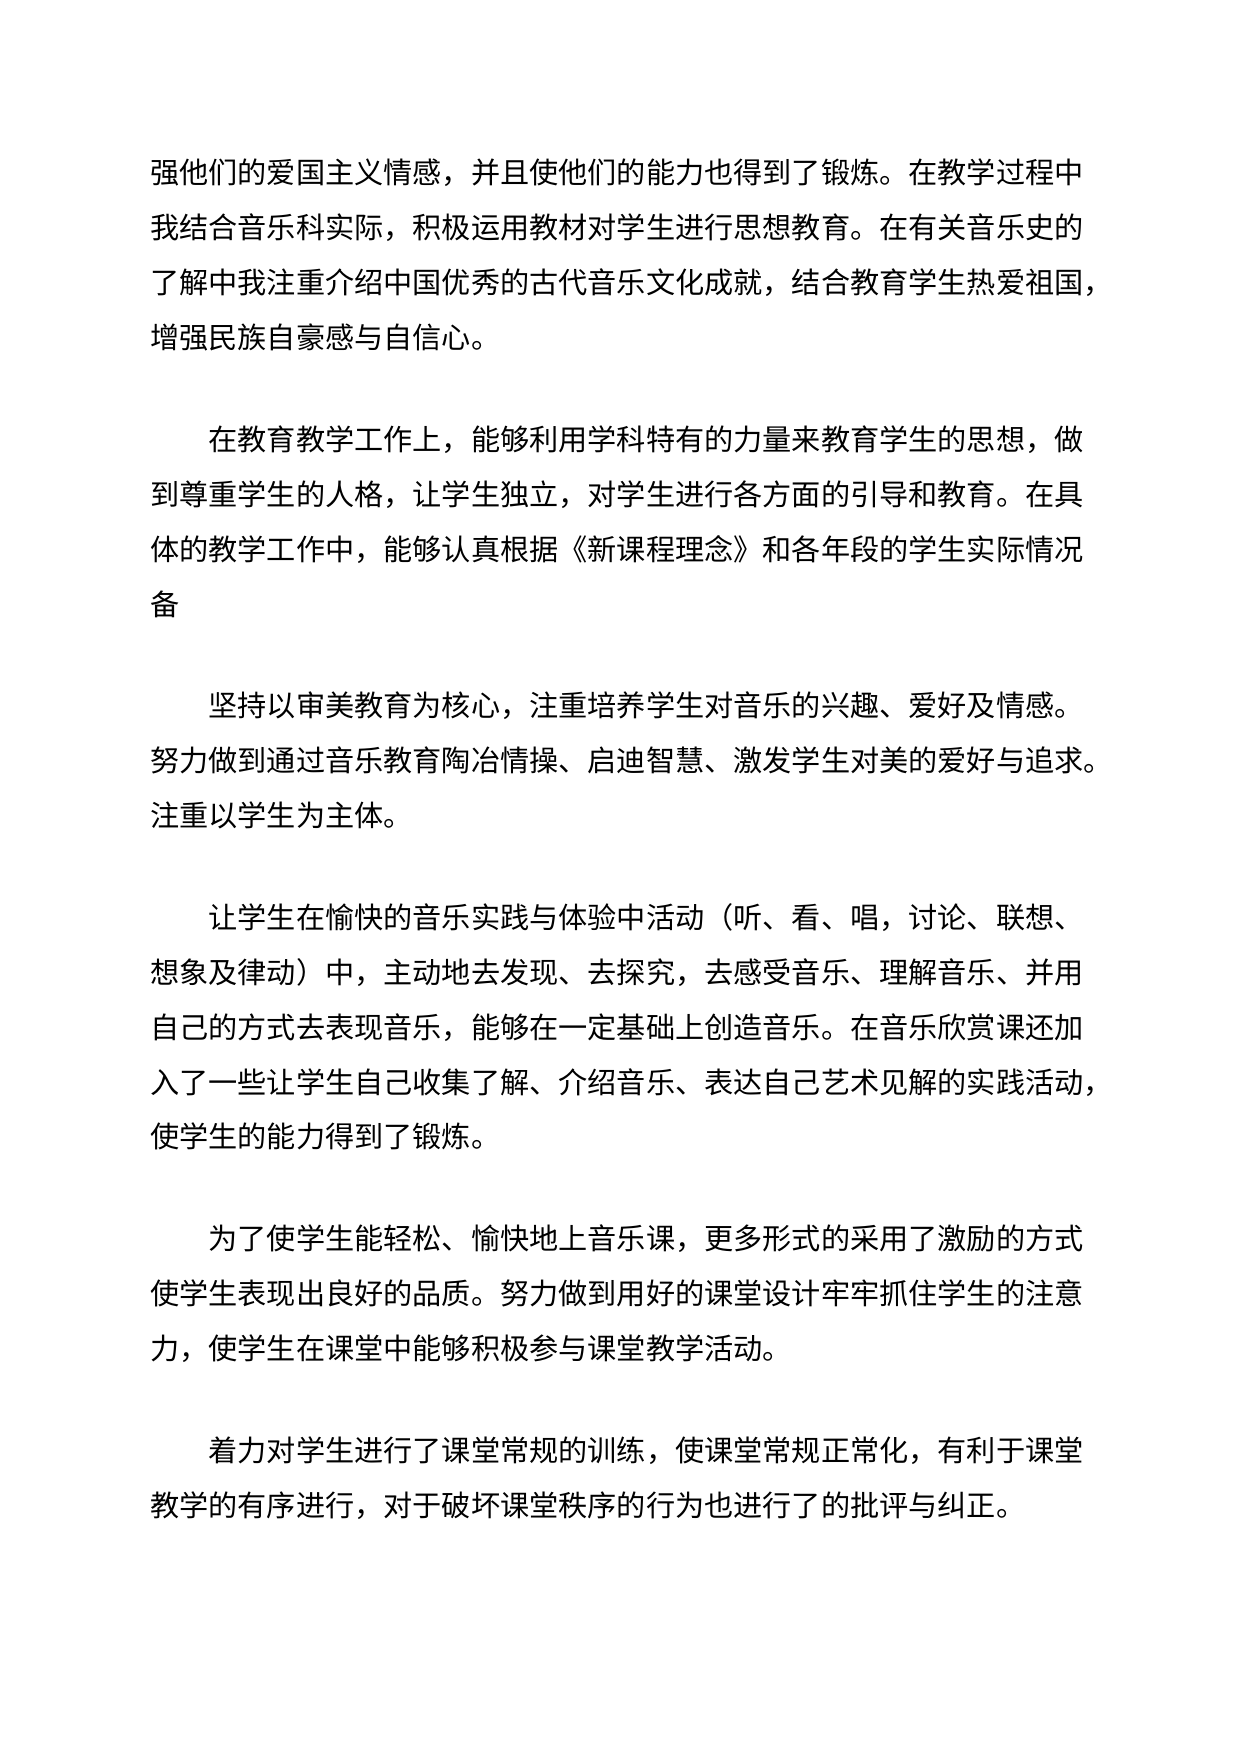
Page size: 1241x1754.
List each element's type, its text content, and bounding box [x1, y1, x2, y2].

text 为了使学生能轻松、愉快地上音乐课，更多形式的采用了激励的方式使学生表现出良好的品质。努力做到用好的课堂设计牢牢抓住学生的注意力，使学生在课堂中能够积极参与课堂教学活动。 [150, 1216, 1090, 1368]
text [150, 150, 1090, 357]
text 坚持以审美教育为核心，注重培养学生对音乐的兴趣、爱好及情感。努力做到通过音乐教育陶冶情操、启迪智慧、激发学生对美的爱好与追求。注重以学生为主体。 [150, 683, 1090, 835]
text 在教育教学工作上，能够利用学科特有的力量来教育学生的思想，做到尊重学生的人格，让学生独立，对学生进行各方面的引导和教育。在具体的教学工作中，能够认真根据《新课程理念》和各年段的学生实际情况备 [150, 416, 1090, 623]
text 让学生在愉快的音乐实践与体验中活动（听、看、唱，讨论、联想、想象及律动）中，主动地去发现、去探究，去感受音乐、理解音乐、并用自己的方式去表现音乐，能够在一定基础上创造音乐。在音乐欣赏课还加入了一些让学生自己收集了解、介绍音乐、表达自己艺术见解的实践活动，使学生的能力得到了锻炼。 [150, 894, 1090, 1156]
text 着力对学生进行了课堂常规的训练，使课堂常规正常化，有利于课堂教学的有序进行，对于破坏课堂秩序的行为也进行了的批评与纠正。 [150, 1427, 1090, 1524]
